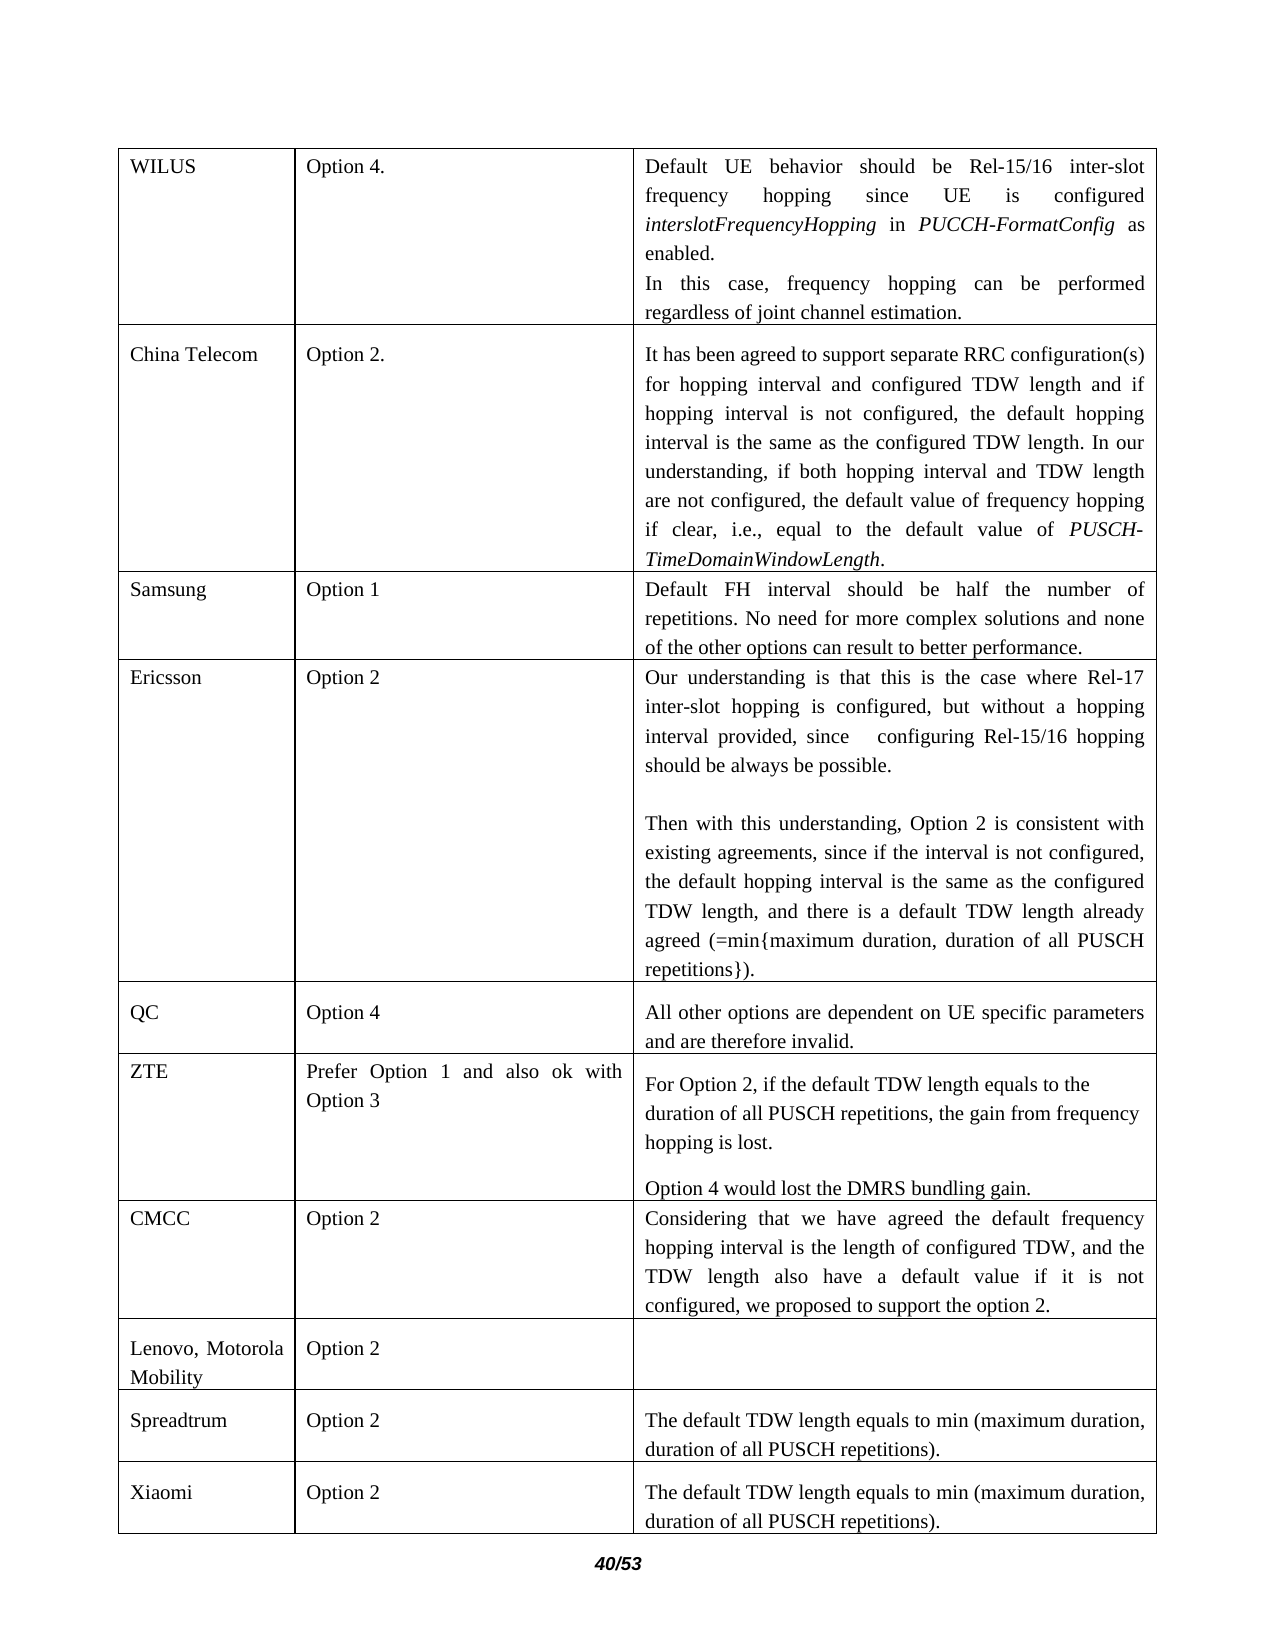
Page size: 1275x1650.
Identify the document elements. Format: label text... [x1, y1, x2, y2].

table_cell [634, 1319, 1156, 1389]
table_cell Our understanding is that this is the case where Rel-17 inter-slot hopping is configured, but without a hopping interval provided, since configuring Rel-15/16 hopping should be always be possible. Then with this understanding, Option 2 is consistent with existing agreements, since if the interval is not configured, the default hopping interval is the same as the configured TDW length, and there is a default TDW length already agreed (=min{maximum duration, duration of all PUSCH repetitions}). [634, 660, 1156, 981]
table_cell Option 2 [296, 1390, 633, 1461]
table_cell Spreadtrum [119, 1390, 294, 1461]
table_cell Option 1 [296, 572, 633, 659]
table_cell QC [119, 982, 294, 1053]
table_cell Xiaomi [119, 1462, 294, 1533]
table_cell Option 4. [296, 149, 633, 324]
table_cell Option 2. [296, 325, 633, 571]
table_cell Considering that we have agreed the default frequency hopping interval is the length of configured TDW, and the TDW length also have a default value if it is not configured, we proposed to support the option 2. [634, 1201, 1156, 1317]
table_cell China Telecom [119, 325, 294, 571]
table_cell WILUS [119, 149, 294, 324]
table_cell CMCC [119, 1201, 294, 1317]
table_cell The default TDW length equals to min (maximum duration, duration of all PUSCH repetitions). [634, 1462, 1156, 1533]
table_cell It has been agreed to support separate RRC configuration(s) for hopping interval and configured TDW length and if hopping interval is not configured, the default hopping interval is the same as the configured TDW length. In our understanding, if both hopping interval and TDW length are not configured, the default value of frequency hopping if clear, i.e., equal to the default value of PUSCH-TimeDomainWindowLength. [634, 325, 1156, 571]
table_cell The default TDW length equals to min (maximum duration, duration of all PUSCH repetitions). [634, 1390, 1156, 1461]
table_cell Ericsson [119, 660, 294, 981]
table_cell Option 2 [296, 1201, 633, 1317]
table_cell Default FH interval should be half the number of repetitions. No need for more complex solutions and none of the other options can result to better performance. [634, 572, 1156, 659]
table_cell Option 4 [296, 982, 633, 1053]
table_cell Option 2 [296, 1462, 633, 1533]
table_cell ZTE [119, 1054, 294, 1200]
table_cell All other options are dependent on UE specific parameters and are therefore invalid. [634, 982, 1156, 1053]
table_cell Samsung [119, 572, 294, 659]
table_cell For Option 2, if the default TDW length equals to the duration of all PUSCH repetitions, the gain from frequency hopping is lost. Option 4 would lost the DMRS bundling gain. [634, 1054, 1156, 1200]
table_cell Lenovo, Motorola Mobility [119, 1319, 294, 1389]
table_cell Option 2 [296, 1319, 633, 1389]
table_cell Default UE behavior should be Rel-15/16 inter-slot frequency hopping since UE is configured interslotFrequencyHopping in PUCCH-FormatConfig as enabled. In this case, frequency hopping can be performed regardless of joint channel estimation. [634, 149, 1156, 324]
table_cell Option 2 [296, 660, 633, 981]
table_cell Prefer Option 1 and also ok with Option 3 [296, 1054, 633, 1200]
